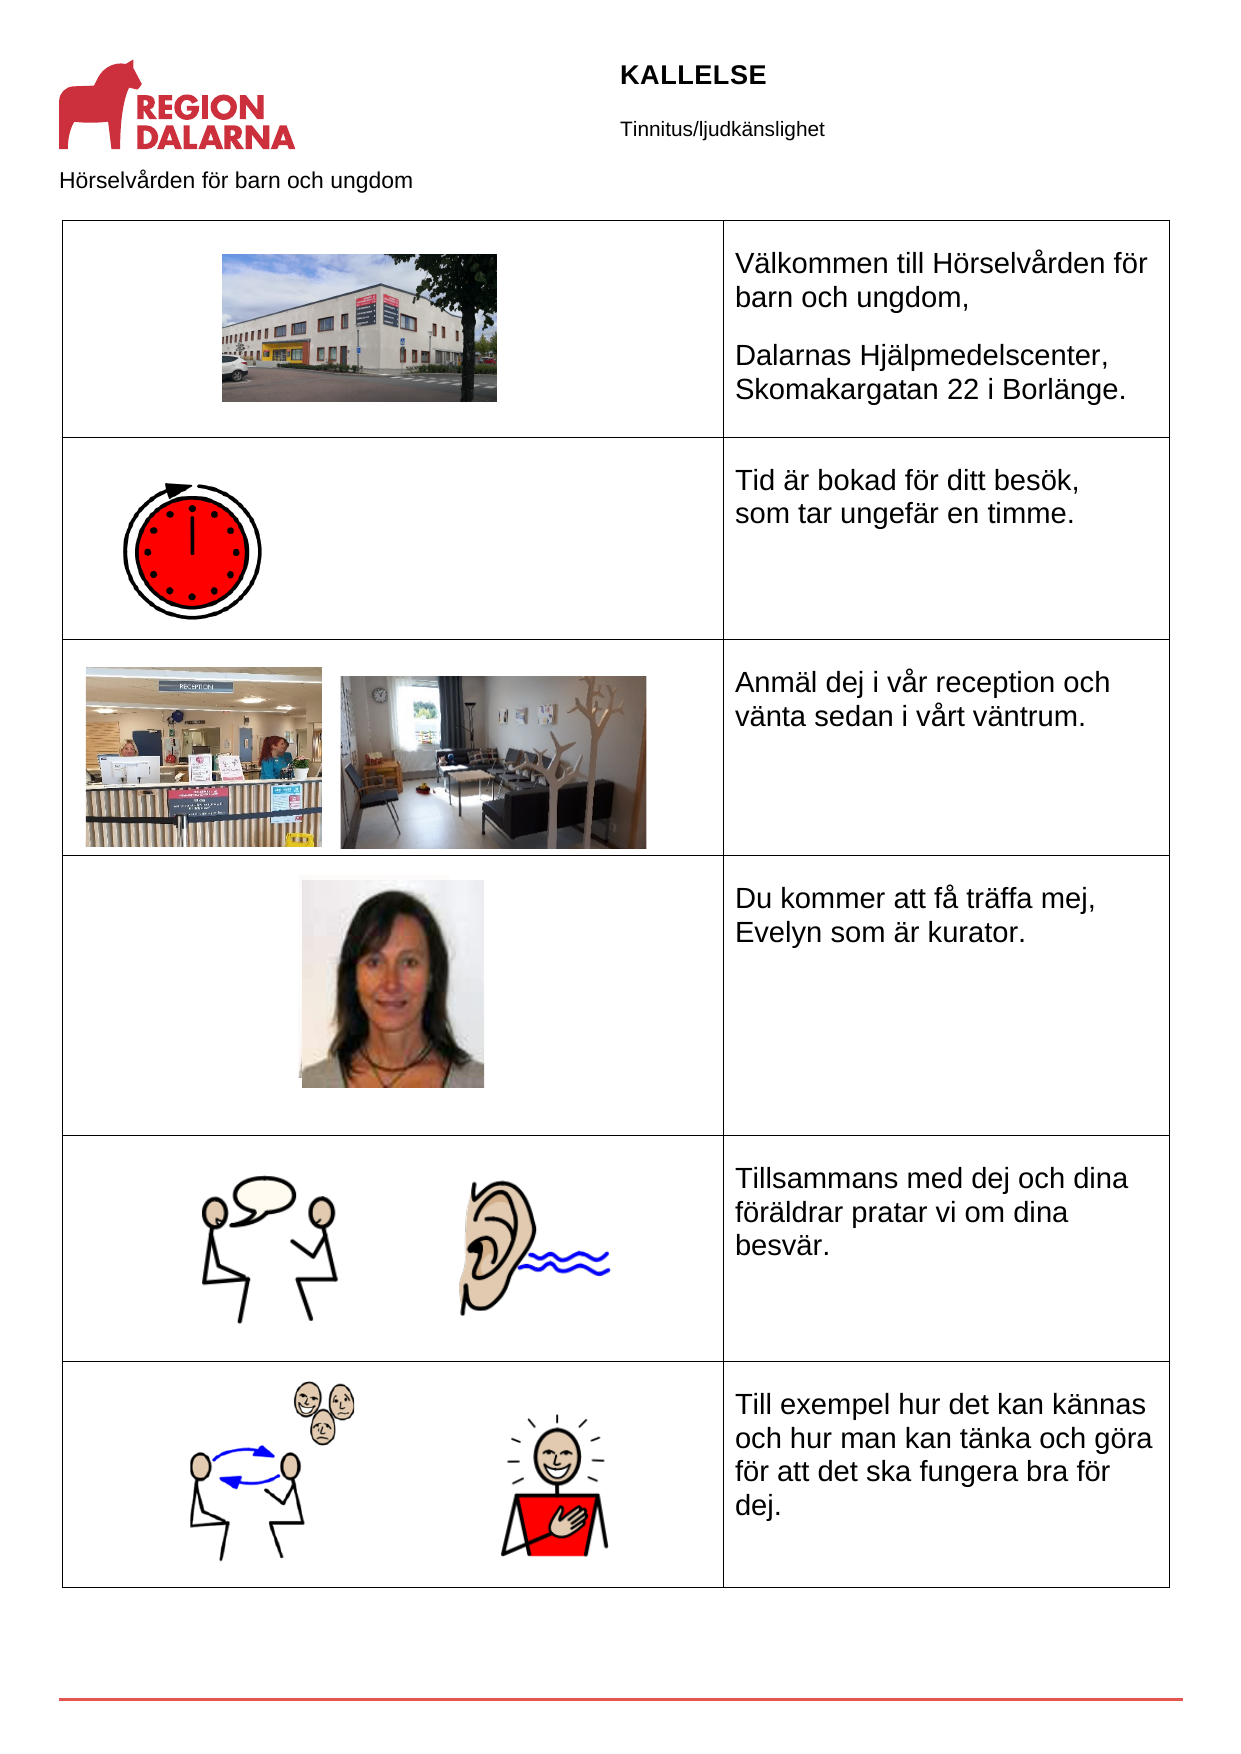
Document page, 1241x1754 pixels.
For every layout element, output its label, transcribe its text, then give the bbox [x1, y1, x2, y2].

table_cell Tillsammans med dej och dina föräldrar pratar vi om dina besvär. [724, 1136, 1169, 1361]
table_header Välkommen till Hörselvården för barn och ungdom, Dalarnas Hjälpmedelscenter, Skomakargatan 22 i Borlänge. [724, 221, 1169, 437]
table_cell [63, 1136, 723, 1361]
table_cell Tid är bokad för ditt besök, som tar ungefär en timme. [724, 438, 1169, 639]
table_cell Du kommer att få träffa mej, Evelyn som är kurator. [724, 856, 1169, 1135]
table_cell [63, 640, 723, 855]
picture [188, 1381, 355, 1560]
table_header [63, 221, 723, 437]
table_cell Anmäl dej i vår reception och vänta sedan i vårt väntrum. [724, 640, 1169, 855]
picture [84, 667, 324, 849]
table_cell [63, 438, 723, 639]
table_cell [63, 1362, 723, 1587]
table_cell [63, 856, 723, 1135]
table_cell Till exempel hur det kan kännas och hur man kan tänka och göra för att det ska fungera bra för dej. [724, 1362, 1169, 1587]
picture [302, 880, 485, 1088]
